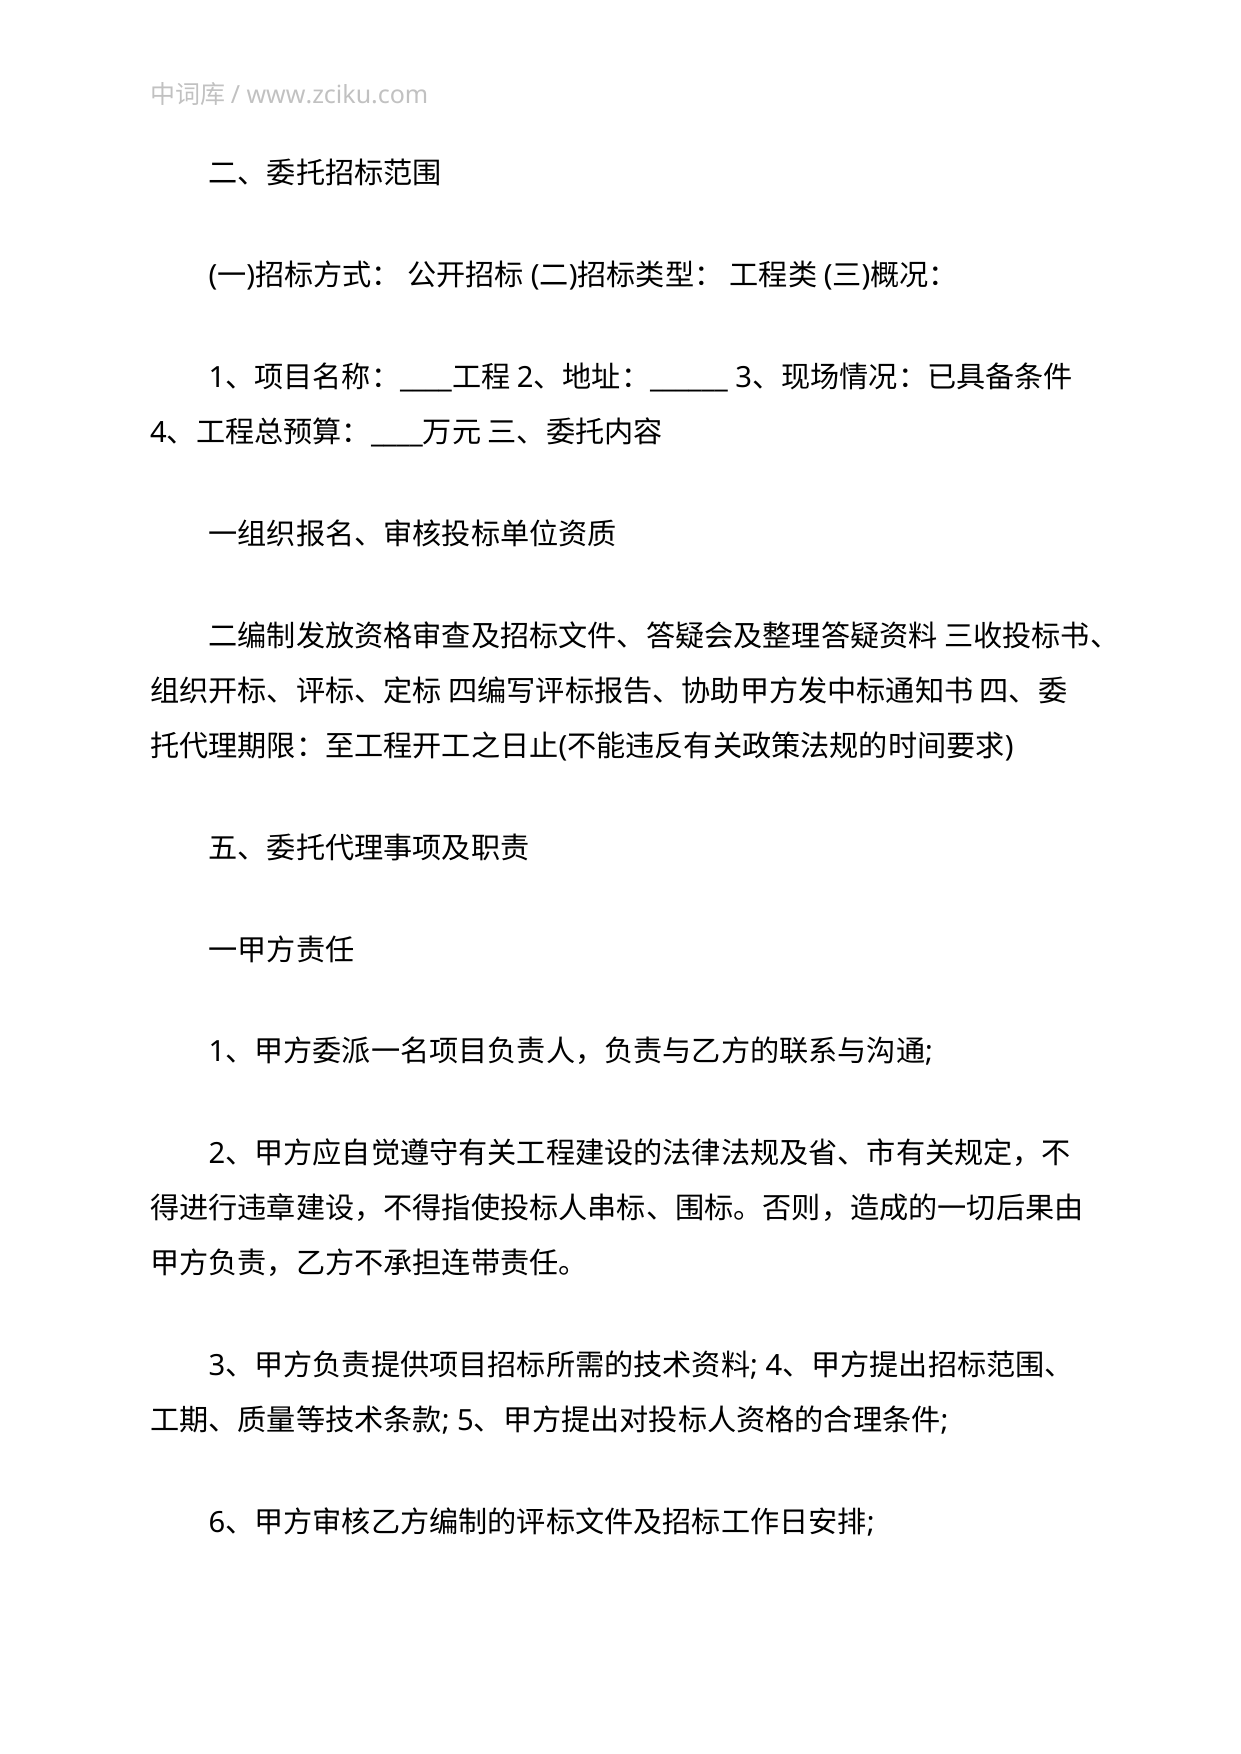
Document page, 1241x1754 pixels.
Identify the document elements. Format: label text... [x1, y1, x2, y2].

text 6、甲方审核乙方编制的评标文件及招标工作日安排; [150, 1498, 1090, 1541]
text 二编制发放资格审查及招标文件、答疑会及整理答疑资料 三收投标书、组织开标、评标、定标 四编写评标报告、协助甲方发中标通知书 四、委托代理期限：至工程开工之日止(不能违反有关政策法规的时间要求) [150, 612, 1090, 765]
text 3、甲方负责提供项目招标所需的技术资料; 4、甲方提出招标范围、工期、质量等技术条款; 5、甲方提出对投标人资格的合理条件; [150, 1341, 1090, 1439]
text 1、项目名称：____工程 2、地址：______ 3、现场情况：已具备条件 4、工程总预算：____万元 三、委托内容 [150, 354, 1090, 451]
text 2、甲方应自觉遵守有关工程建设的法律法规及省、市有关规定，不得进行违章建设，不得指使投标人串标、围标。否则，造成的一切后果由甲方负责，乙方不承担连带责任。 [150, 1130, 1090, 1282]
text 一组织报名、审核投标单位资质 [150, 511, 1090, 553]
text 五、委托代理事项及职责 [150, 824, 1090, 867]
text 一甲方责任 [150, 926, 1090, 968]
text 二、委托招标范围 [150, 150, 1090, 192]
text 1、甲方委派一名项目负责人，负责与乙方的联系与沟通; [150, 1028, 1090, 1070]
text (一)招标方式： 公开招标 (二)招标类型： 工程类 (三)概况： [150, 252, 1090, 294]
